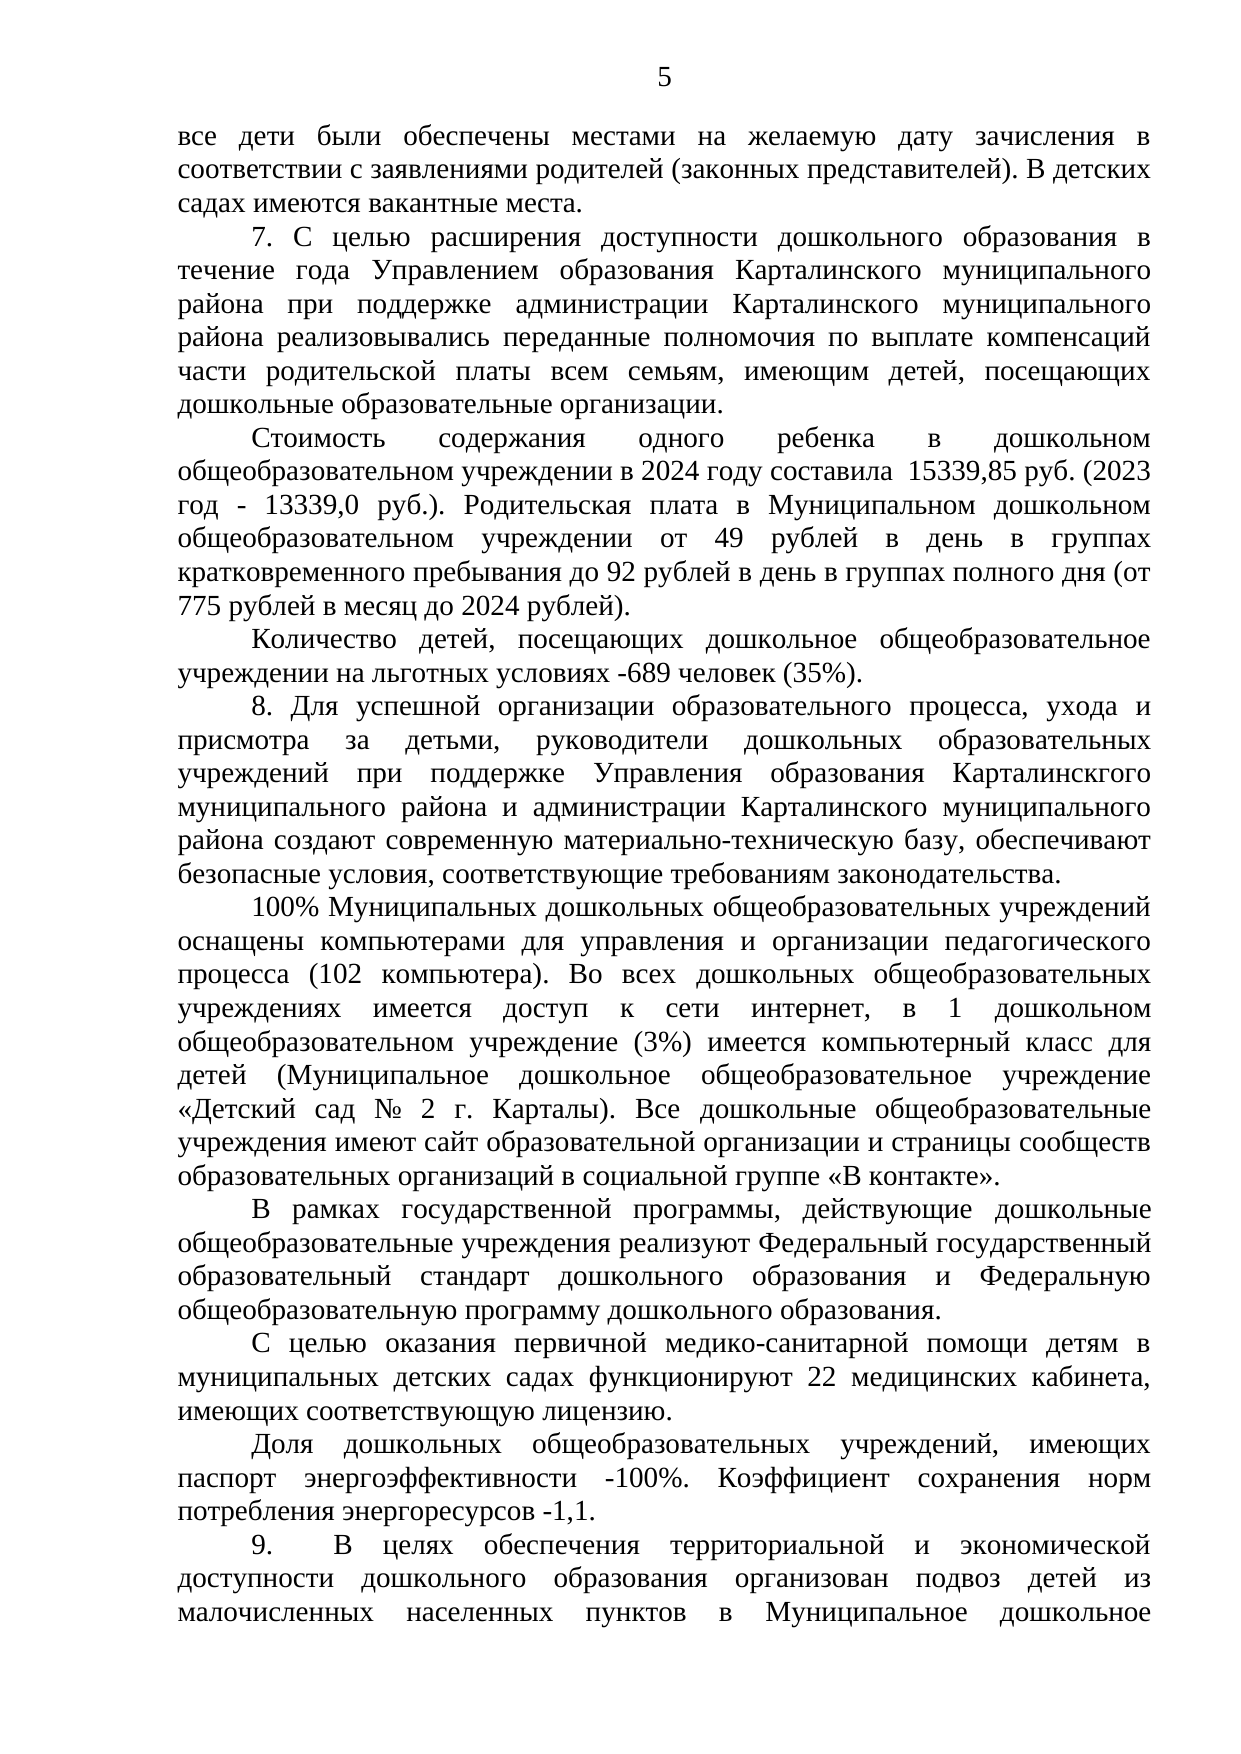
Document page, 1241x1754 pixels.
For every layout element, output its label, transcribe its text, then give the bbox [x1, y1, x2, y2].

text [177, 118, 1152, 219]
text С целью оказания первичной медико-санитарной помощи детям в муниципальных детских садах функционируют 22 медицинских кабинета, имеющих соответствующую лицензию. [177, 1326, 1152, 1426]
text 100% Муниципальных дошкольных общеобразовательных учреждений оснащены компьютерами для управления и организации педагогического процесса (102 компьютера). Во всех дошкольных общеобразовательных учреждениях имеется доступ к сети интернет, в 1 дошкольном общеобразовательном учреждение (3%) имеется компьютерный класс для детей (Муниципальное дошкольное общеобразовательное учреждение «Детский сад № 2 г. Карталы). Все дошкольные общеобразовательные учреждения имеют сайт образовательной организации и страницы сообществ образовательных организаций в социальной группе «В контакте». [177, 889, 1152, 1191]
text Стоимость содержания одного ребенка в дошкольном общеобразовательном учреждении в 2024 году составила 15339,85 руб. (2023 год - 13339,0 руб.). Родительская плата в Муниципальном дошкольном общеобразовательном учреждении от 49 рублей в день в группах кратковременного пребывания до 92 рублей в день в группах полного дня (от 775 рублей в месяц до 2024 рублей). [177, 420, 1152, 621]
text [177, 1527, 1152, 1627]
text В рамках государственной программы, действующие дошкольные общеобразовательные учреждения реализуют Федеральный государственный образовательный стандарт дошкольного образования и Федеральную общеобразовательную программу дошкольного образования. [177, 1191, 1152, 1326]
text 7. С целью расширения доступности дошкольного образования в течение года Управлением образования Карталинского муниципального района при поддержке администрации Карталинского муниципального района реализовывались переданные полномочия по выплате компенсаций части родительской платы всем семьям, имеющим детей, посещающих дошкольные образовательные организации. [177, 219, 1152, 420]
text Количество детей, посещающих дошкольное общеобразовательное учреждении на льготных условиях -689 человек (35%). [177, 621, 1152, 688]
text 8. Для успешной организации образовательного процесса, ухода и присмотра за детьми, руководители дошкольных образовательных учреждений при поддержке Управления образования Карталинскгого муниципального района и администрации Карталинского муниципального района создают современную материально-техническую базу, обеспечивают безопасные условия, соответствующие требованиям законодательства. [177, 688, 1152, 889]
text Доля дошкольных общеобразовательных учреждений, имеющих паспорт энергоэффективности -100%. Коэффициент сохранения норм потребления энергоресурсов -1,1. [177, 1426, 1152, 1527]
